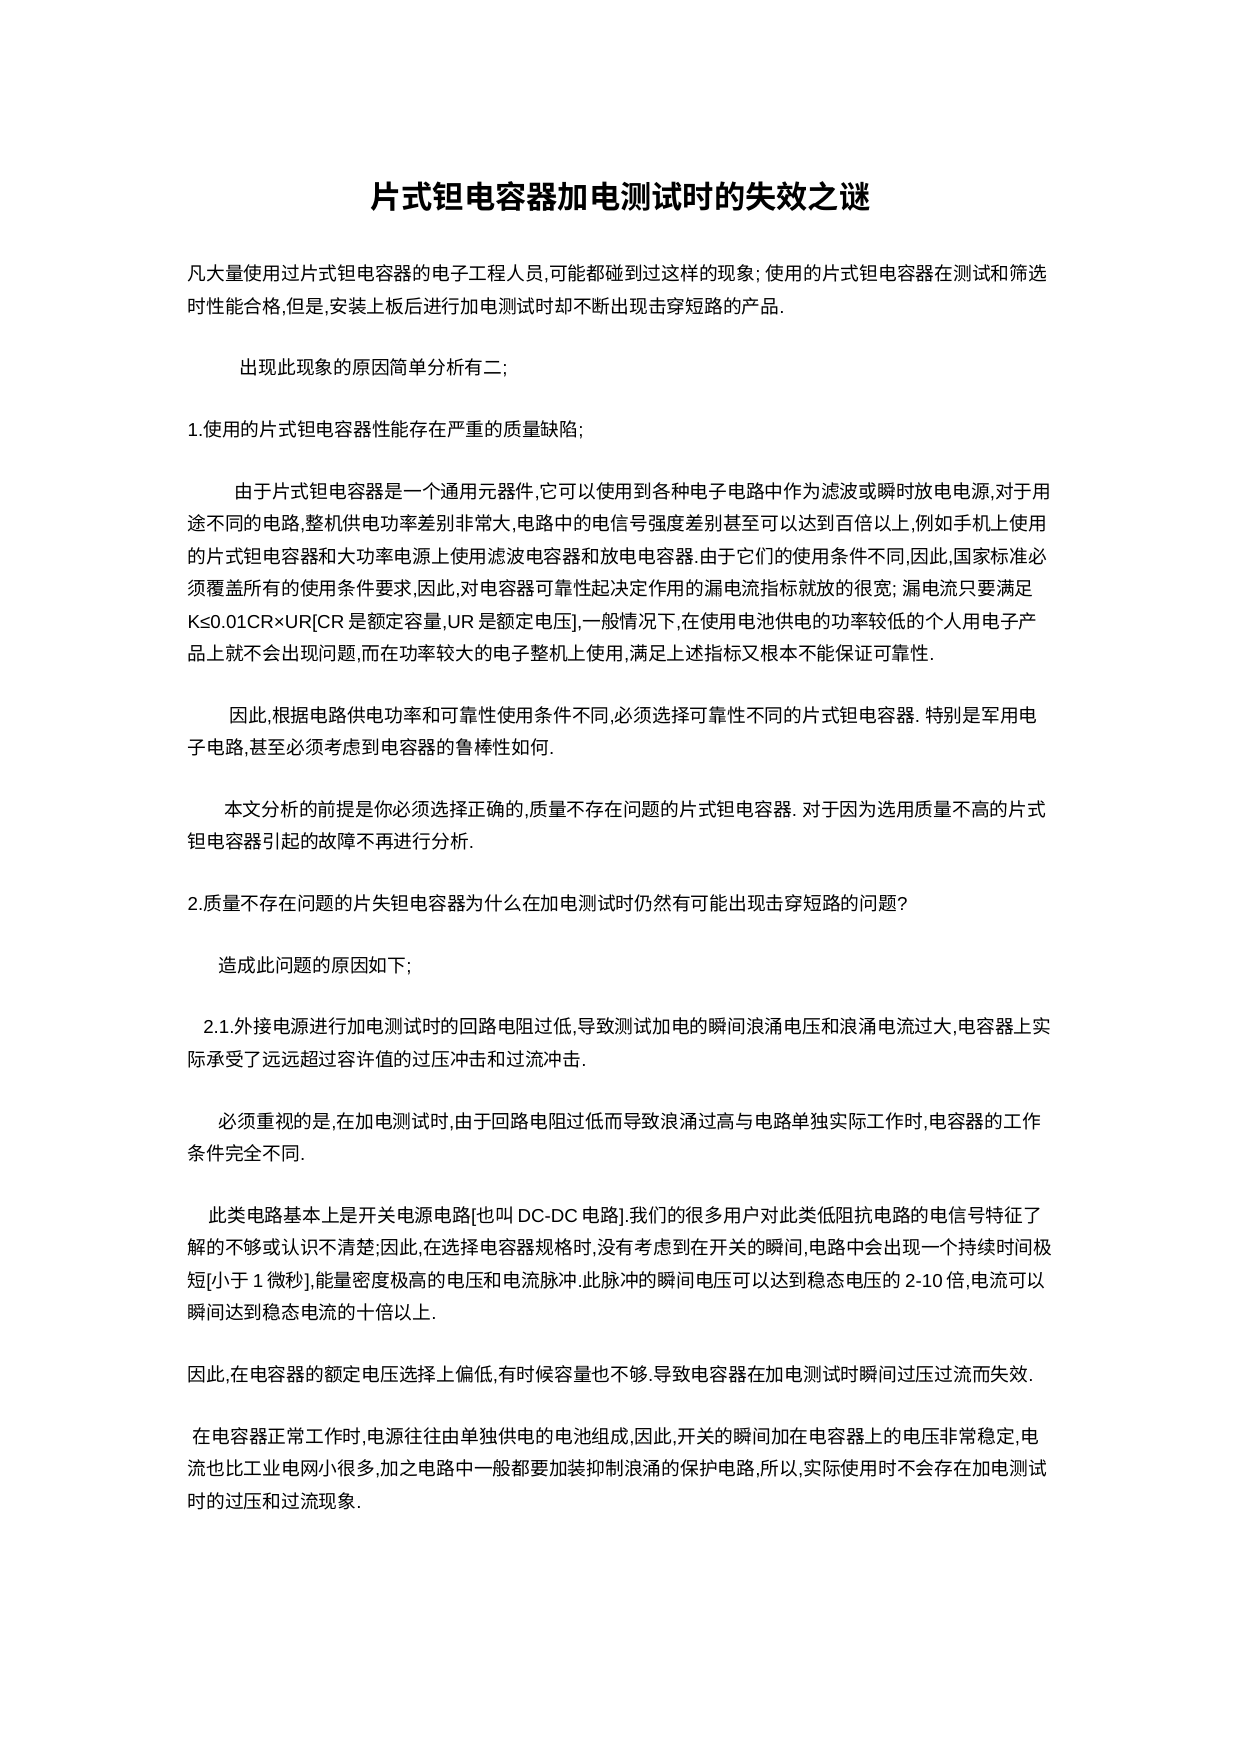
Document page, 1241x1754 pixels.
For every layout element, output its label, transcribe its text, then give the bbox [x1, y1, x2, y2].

text 本文分析的前提是你必须选择正确的,质量不存在问题的片式钽电容器. 对于因为选用质量不高的片式钽电容器引起的故障不再进行分析. [187, 792, 1053, 857]
text 凡大量使用过片式钽电容器的电子工程人员,可能都碰到过这样的现象; 使用的片式钽电容器在测试和筛选时性能合格,但是,安装上板后进行加电测试时却不断出现击穿短路的产品. [187, 256, 1053, 321]
text 此类电路基本上是开关电源电路[也叫DC-DC电路].我们的很多用户对此类低阻抗电路的电信号特征了解的不够或认识不清楚;因此,在选择电容器规格时,没有考虑到在开关的瞬间,电路中会出现一个持续时间极短[小于1微秒],能量密度极高的电压和电流脉冲.此脉冲的瞬间电压可以达到稳态电压的2-10倍,电流可以瞬间达到稳态电流的十倍以上. [187, 1198, 1053, 1328]
text 因此,在电容器的额定电压选择上偏低,有时候容量也不够.导致电容器在加电测试时瞬间过压过流而失效. [187, 1357, 1053, 1389]
text 出现此现象的原因简单分析有二; [187, 350, 1053, 383]
text 2.质量不存在问题的片失钽电容器为什么在加电测试时仍然有可能出现击穿短路的问题? [187, 886, 1053, 919]
text 在电容器正常工作时,电源往往由单独供电的电池组成,因此,开关的瞬间加在电容器上的电压非常稳定,电流也比工业电网小很多,加之电路中一般都要加装抑制浪涌的保护电路,所以,实际使用时不会存在加电测试时的过压和过流现象. [187, 1419, 1053, 1516]
text 1.使用的片式钽电容器性能存在严重的质量缺陷; [187, 412, 1053, 444]
text 造成此问题的原因如下; [187, 948, 1053, 980]
text 片式钽电容器加电测试时的失效之谜 [187, 162, 1053, 227]
text 2.1.外接电源进行加电测试时的回路电阻过低,导致测试加电的瞬间浪涌电压和浪涌电流过大,电容器上实际承受了远远超过容许值的过压冲击和过流冲击. [187, 1009, 1053, 1074]
text 因此,根据电路供电功率和可靠性使用条件不同,必须选择可靠性不同的片式钽电容器. 特别是军用电子电路,甚至必须考虑到电容器的鲁棒性如何. [187, 698, 1053, 763]
text 由于片式钽电容器是一个通用元器件,它可以使用到各种电子电路中作为滤波或瞬时放电电源,对于用途不同的电路,整机供电功率差别非常大,电路中的电信号强度差别甚至可以达到百倍以上,例如手机上使用的片式钽电容器和大功率电源上使用滤波电容器和放电电容器.由于它们的使用条件不同,因此,国家标准必须覆盖所有的使用条件要求,因此,对电容器可靠性起决定作用的漏电流指标就放的很宽; 漏电流只要满足K≤0.01CR×UR[CR是额定容量,UR是额定电压],一般情况下,在使用电池供电的功率较低的个人用电子产品上就不会出现问题,而在功率较大的电子整机上使用,满足上述指标又根本不能保证可靠性. [187, 474, 1053, 669]
text 必须重视的是,在加电测试时,由于回路电阻过低而导致浪涌过高与电路单独实际工作时,电容器的工作条件完全不同. [187, 1104, 1053, 1169]
